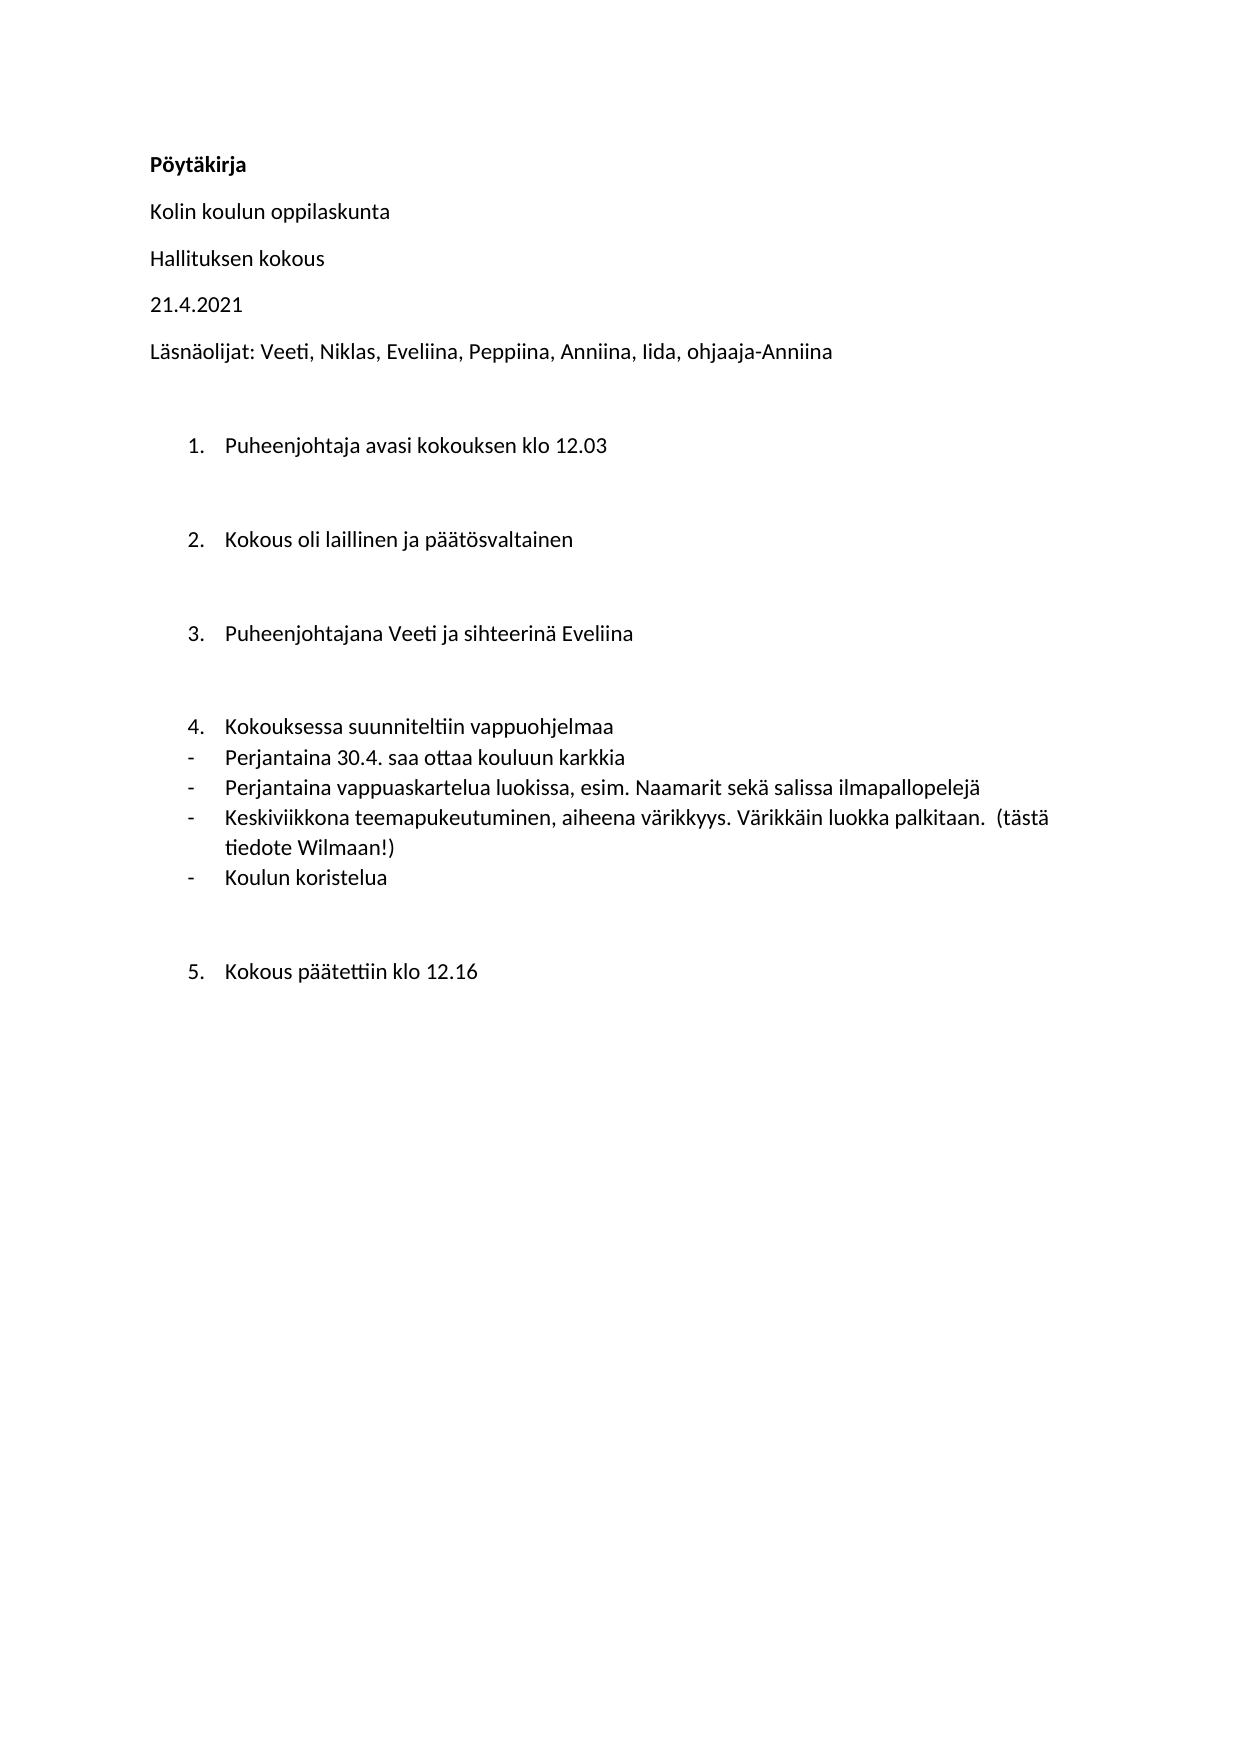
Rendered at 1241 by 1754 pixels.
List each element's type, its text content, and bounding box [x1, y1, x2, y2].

text Hallituksen kokous [150, 244, 1090, 272]
list Puheenjohtajana Veeti ja sihteerinä Eveliina [187, 619, 1090, 647]
list Kokous päätettiin klo 12.16 [187, 957, 1090, 985]
list Kokous oli laillinen ja päätösvaltainen [187, 525, 1090, 553]
text Pöytäkirja [150, 150, 1090, 178]
list Keskiviikkona teemapukeutuminen, aiheena värikkyys. Värikkäin luokka palkitaan. (tästä tiedote Wilmaan!) [187, 803, 1090, 861]
text 21.4.2021 [150, 291, 1090, 319]
text Kolin koulun oppilaskunta [150, 197, 1090, 225]
list Koulun koristelua [187, 863, 1090, 892]
text Läsnäolijat: Veeti, Niklas, Eveliina, Peppiina, Anniina, Iida, ohjaaja-Anniina [150, 337, 1090, 366]
list Puheenjohtaja avasi kokouksen klo 12.03 [187, 431, 1090, 459]
list Perjantaina 30.4. saa ottaa kouluun karkkia [187, 743, 1090, 771]
list Perjantaina vappuaskartelua luokissa, esim. Naamarit sekä salissa ilmapallopelejä [187, 773, 1090, 801]
list Kokouksessa suunniteltiin vappuohjelmaa [187, 712, 1090, 741]
